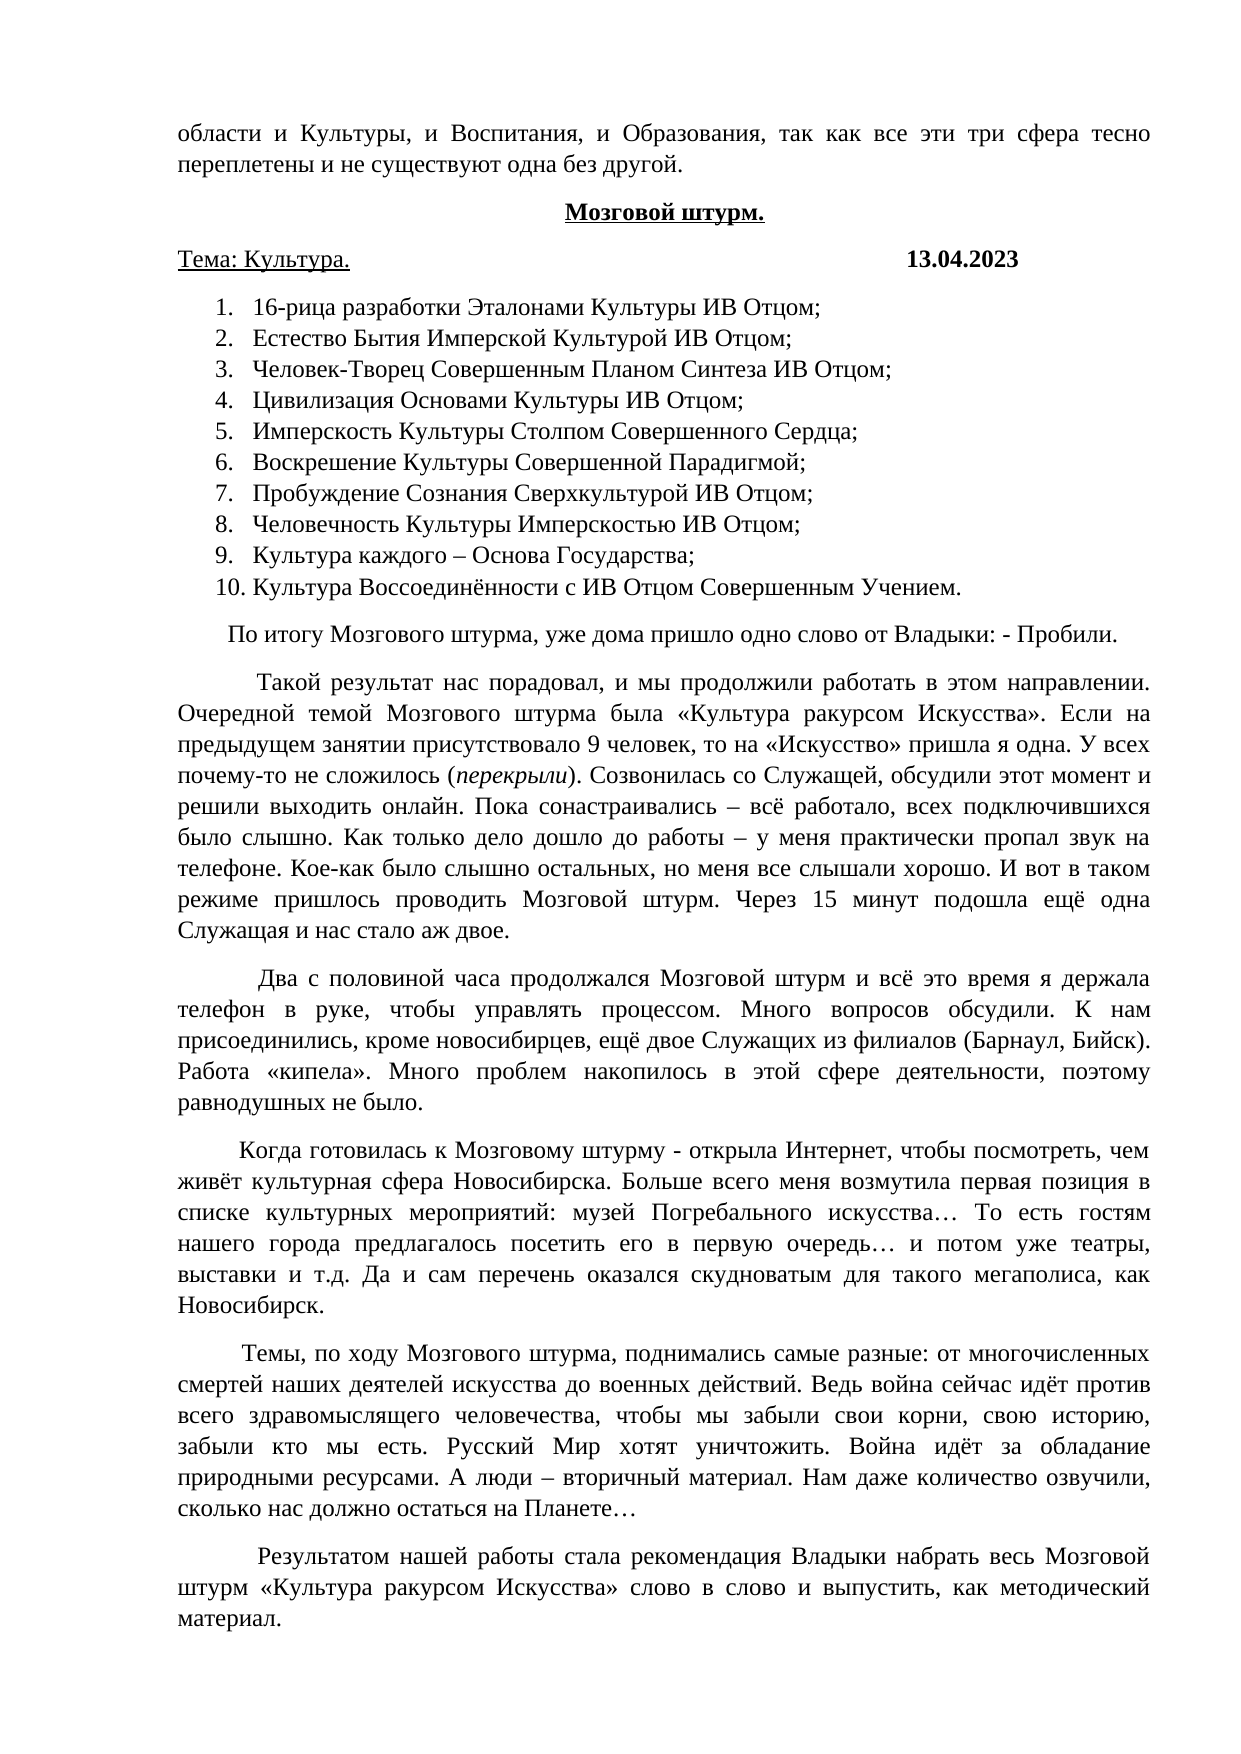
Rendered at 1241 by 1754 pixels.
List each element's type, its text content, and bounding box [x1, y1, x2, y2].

text По итогу Мозгового штурма, уже дома пришло одно слово от Владыки: - Пробили. [177, 619, 1152, 648]
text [177, 118, 1152, 178]
list Воскрешение Культуры Совершенной Парадигмой; [215, 447, 1152, 476]
list 16-рица разработки Эталонами Культуры ИВ Отцом; [215, 292, 1152, 321]
text Такой результат нас порадовал, и мы продолжили работать в этом направлении. Очередной темой Мозгового штурма была «Культура ракурсом Искусства». Если на предыдущем занятии присутствовало 9 человек, то на «Искусство» пришла я одна. У всех почему-то не сложилось (перекрыли). Созвонилась со Служащей, обсудили этот момент и решили выходить онлайн. Пока сонастраивались – всё работало, всех подключившихся было слышно. Как только дело дошло до работы – у меня практически пропал звук на телефоне. Кое-как было слышно остальных, но меня все слышали хорошо. И вот в таком режиме пришлось проводить Мозговой штурм. Через 15 минут подошла ещё одна Служащая и нас стало аж двое. [177, 667, 1152, 944]
list Имперскость Культуры Столпом Совершенного Сердца; [215, 416, 1152, 445]
text Когда готовилась к Мозговому штурму - открыла Интернет, чтобы посмотреть, чем живёт культурная сфера Новосибирска. Больше всего меня возмутила первая позиция в списке культурных мероприятий: музей Погребального искусства… То есть гостям нашего города предлагалось посетить его в первую очередь… и потом уже театры, выставки и т.д. Да и сам перечень оказался скудноватым для такого мегаполиса, как Новосибирск. [177, 1135, 1152, 1319]
text Темы, по ходу Мозгового штурма, поднимались самые разные: от многочисленных смертей наших деятелей искусства до военных действий. Ведь война сейчас идёт против всего здравомыслящего человечества, чтобы мы забыли свои корни, свою историю, забыли кто мы есть. Русский Мир хотят уничтожить. Война идёт за обладание природными ресурсами. А люди – вторичный материал. Нам даже количество озвучили, сколько нас должно остаться на Планете… [177, 1338, 1152, 1522]
text Два с половиной часа продолжался Мозговой штурм и всё это время я держала телефон в руке, чтобы управлять процессом. Много вопросов обсудили. К нам присоединились, кроме новосибирцев, ещё двое Служащих из филиалов (Барнаул, Бийск). Работа «кипела». Много проблем накопилось в этой сфере деятельности, поэтому равнодушных не было. [177, 963, 1152, 1116]
list Пробуждение Сознания Сверхкультурой ИВ Отцом; [215, 478, 1152, 507]
text Мозговой штурм. [177, 197, 1152, 226]
text Тема: Культура. 13.04.2023 [177, 244, 1152, 273]
list Цивилизация Основами Культуры ИВ Отцом; [215, 385, 1152, 414]
list Человек-Творец Совершенным Планом Синтеза ИВ Отцом; [215, 354, 1152, 383]
list Культура каждого – Основа Государства; [215, 541, 1152, 569]
text Результатом нашей работы стала рекомендация Владыки набрать весь Мозговой штурм «Культура ракурсом Искусства» слово в слово и выпустить, как методический материал. [177, 1541, 1152, 1632]
list Естество Бытия Имперской Культурой ИВ Отцом; [215, 323, 1152, 352]
list Культура Воссоединённости с ИВ Отцом Совершенным Учением. [215, 572, 1152, 600]
list Человечность Культуры Имперскостью ИВ Отцом; [215, 509, 1152, 538]
